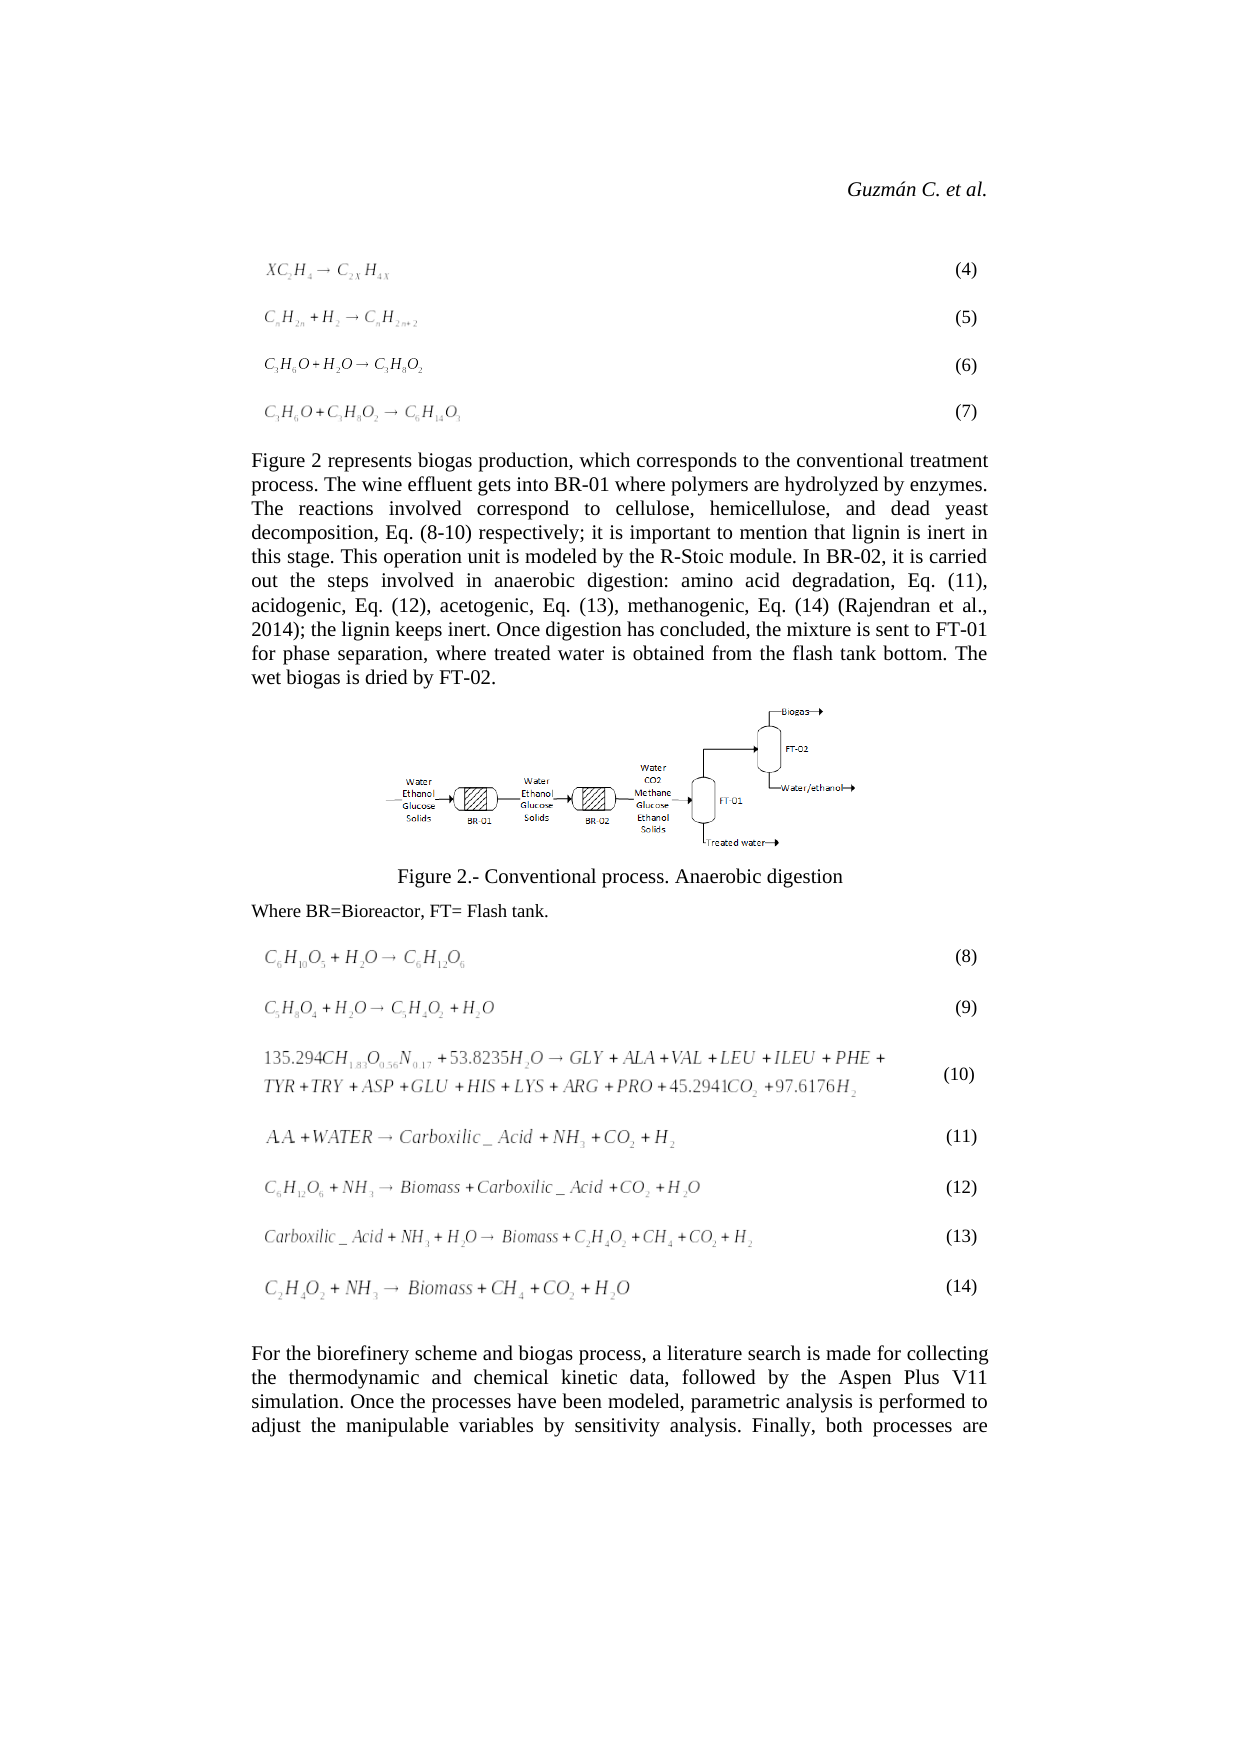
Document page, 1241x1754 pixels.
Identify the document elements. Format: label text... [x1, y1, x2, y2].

text Figure 2 represents biogas production, which corresponds to the conventional treatment process. The wine effluent gets into BR-01 where polymers are hydrolyzed by enzymes. The reactions involved correspond to cellulose, hemicellulose, and dead yeast decomposition, Eq. (8-10) respectively; it is important to mention that lignin is inert in this stage. This operation unit is modeled by the R-Stoic module. In BR-02, it is carried out the steps involved in anaerobic digestion: amino acid degradation, Eq. (11), acidogenic, Eq. (12), acetogenic, Eq. (13), methanogenic, Eq. (14) (Rajendran et al., 2014); the lignin keeps inert. Once digestion has concluded, the mixture is sent to FT-01 for phase separation, where treated water is obtained from the flash tank bottom. The wet biogas is dried by FT-02. [251, 448, 989, 689]
table_cell (5) [930, 296, 988, 343]
table_cell [251, 344, 930, 390]
table_cell [251, 1035, 930, 1114]
table_cell [251, 1264, 930, 1317]
table_header [251, 934, 930, 985]
table_cell [251, 296, 930, 343]
table_cell [251, 1165, 930, 1214]
table_cell (4) [930, 248, 988, 296]
table_cell [251, 1114, 930, 1165]
table_cell [251, 248, 930, 296]
table_cell (10) [930, 1035, 988, 1114]
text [251, 1341, 989, 1437]
picture [382, 701, 858, 854]
table_cell [251, 1215, 930, 1264]
table_cell (11) [930, 1114, 988, 1165]
table_cell (14) [930, 1264, 988, 1317]
table_cell (6) [930, 344, 988, 390]
table_header (8) [930, 934, 988, 985]
table_cell (7) [930, 390, 988, 438]
table_cell (9) [930, 985, 988, 1035]
table_cell (12) [930, 1165, 988, 1214]
table_cell [251, 390, 930, 438]
table_cell [251, 985, 930, 1035]
table_cell (13) [930, 1215, 988, 1264]
text Figure 2.- Conventional process. Anaerobic digestion [251, 864, 989, 888]
text Where BR=Bioreactor, FT= Flash tank. [251, 900, 989, 922]
